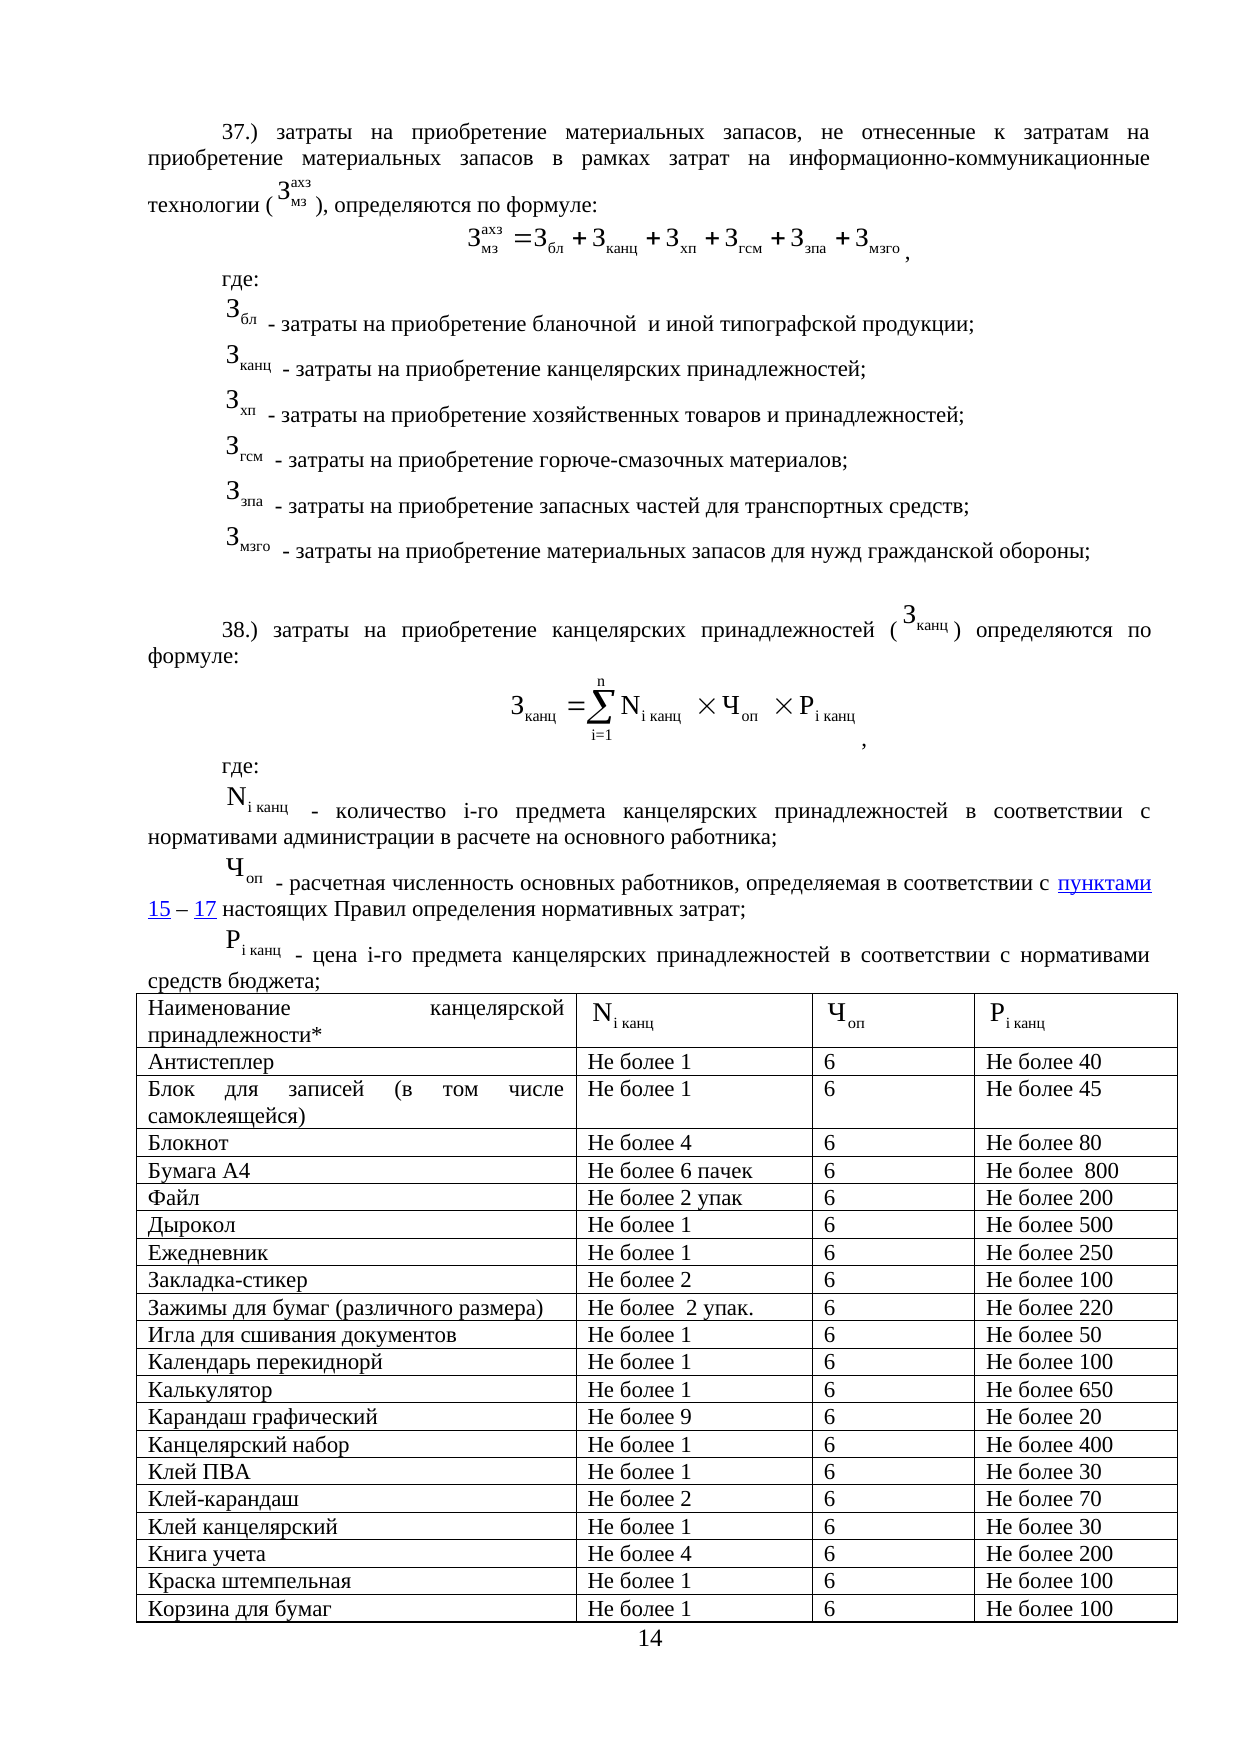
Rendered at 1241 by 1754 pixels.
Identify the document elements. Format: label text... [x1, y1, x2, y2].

table_header [577, 994, 812, 1047]
table_cell Канцелярский набор [137, 1431, 576, 1457]
text - количество i-го предмета канцелярских принадлежностей в соответствии с нормативами администрации в расчете на основного работника; [148, 778, 1152, 850]
table_cell 6 [813, 1403, 974, 1429]
table_cell Не более 1 [577, 1376, 812, 1402]
table_cell 6 [813, 1349, 974, 1375]
text , [148, 218, 1152, 264]
table_cell Ежедневник [137, 1239, 576, 1265]
table_cell Не более 80 [975, 1129, 1177, 1156]
table_cell Не более 2 [577, 1266, 812, 1293]
table_cell Не более 9 [577, 1403, 812, 1429]
text где: [148, 752, 1152, 778]
table_cell Не более 6 пачек [577, 1157, 812, 1183]
table_cell Не более 2 упак. [577, 1294, 812, 1320]
text - затраты на приобретение бланочной и иной типографской продукции; [148, 291, 1152, 336]
table_cell 6 [813, 1294, 974, 1320]
text - затраты на приобретение канцелярских принадлежностей; [148, 336, 1152, 382]
table_cell Краска штемпельная [137, 1568, 576, 1594]
table_cell Не более 40 [975, 1048, 1177, 1074]
table_cell Блокнот [137, 1129, 576, 1156]
text 37.) затраты на приобретение материальных запасов, не отнесенные к затратам на приобретение материальных запасов в рамках затрат на информационно-коммуникационные технологии (), определяются по формуле: [148, 118, 1152, 218]
table_cell Не более 1 [577, 1513, 812, 1539]
table_cell Калькулятор [137, 1376, 576, 1402]
table_cell Не более 200 [975, 1184, 1177, 1210]
table_cell 6 [813, 1048, 974, 1074]
table_cell Не более 800 [975, 1157, 1177, 1183]
table_cell Не более 1 [577, 1568, 812, 1594]
table_cell Календарь перекиднорй [137, 1349, 576, 1375]
table_cell Не более 70 [975, 1485, 1177, 1512]
table_cell Не более 4 [577, 1129, 812, 1156]
table_cell 6 [813, 1376, 974, 1402]
table_cell Бумага А4 [137, 1157, 576, 1183]
table_cell Не более 1 [577, 1349, 812, 1375]
table_cell Не более 1 [577, 1076, 812, 1128]
table_cell Блок для записей (в том числе самоклеящейся) [137, 1076, 576, 1128]
text - расчетная численность основных работников, определяемая в соответствии с пунктами 15 – 17 настоящих Правил определения нормативных затрат; [148, 850, 1152, 922]
text - затраты на приобретение запасных частей для транспортных средств; [148, 473, 1152, 518]
table_cell Не более 1 [577, 1239, 812, 1265]
table_cell Клей-карандаш [137, 1485, 576, 1512]
table_cell 6 [813, 1076, 974, 1128]
table_cell Не более 1 [577, 1211, 812, 1238]
table_cell Книга учета [137, 1540, 576, 1567]
table_cell Не более 30 [975, 1513, 1177, 1539]
text где: [148, 264, 1152, 291]
table_cell Карандаш графический [137, 1403, 576, 1429]
table_cell Закладка-стикер [137, 1266, 576, 1293]
table_cell 6 [813, 1595, 974, 1621]
table_cell Не более 100 [975, 1266, 1177, 1293]
table_cell Дырокол [137, 1211, 576, 1238]
table_cell Не более 30 [975, 1458, 1177, 1484]
table_cell 6 [813, 1157, 974, 1183]
table_cell Файл [137, 1184, 576, 1210]
table_cell 6 [813, 1211, 974, 1238]
table_header Наименование канцелярской принадлежности* [137, 994, 576, 1047]
table_cell 6 [813, 1266, 974, 1293]
table_cell Не более 2 упак [577, 1184, 812, 1210]
table_cell Не более 45 [975, 1076, 1177, 1128]
table_cell Не более 1 [577, 1595, 812, 1621]
text , [148, 669, 1152, 752]
table_cell Не более 20 [975, 1403, 1177, 1429]
table_cell 6 [813, 1458, 974, 1484]
table_cell 6 [813, 1568, 974, 1594]
table_cell 6 [813, 1540, 974, 1567]
table_cell 6 [813, 1485, 974, 1512]
table_cell Корзина для бумаг [137, 1595, 576, 1621]
text - затраты на приобретение материальных запасов для нужд гражданской обороны; [148, 518, 1152, 563]
table_cell 6 [813, 1513, 974, 1539]
table_cell Не более 650 [975, 1376, 1177, 1402]
table_cell Не более 1 [577, 1048, 812, 1074]
table_cell Не более 2 [577, 1485, 812, 1512]
table_cell Зажимы для бумаг (различного размера) [137, 1294, 576, 1320]
table_header [975, 994, 1177, 1047]
table_cell Не более 100 [975, 1568, 1177, 1594]
table_cell 6 [813, 1129, 974, 1156]
table_cell Антистеплер [137, 1048, 576, 1074]
table_cell Не более 220 [975, 1294, 1177, 1320]
text - затраты на приобретение хозяйственных товаров и принадлежностей; [148, 382, 1152, 427]
table_cell Игла для сшивания документов [137, 1321, 576, 1347]
table_cell Не более 500 [975, 1211, 1177, 1238]
table_cell Не более 1 [577, 1431, 812, 1457]
table_cell 6 [813, 1239, 974, 1265]
table_cell Не более 100 [975, 1595, 1177, 1621]
table_cell Клей ПВА [137, 1458, 576, 1484]
text - затраты на приобретение горюче-смазочных материалов; [148, 427, 1152, 473]
text 38.) затраты на приобретение канцелярских принадлежностей () определяются по формуле: [148, 597, 1152, 669]
text - цена i-го предмета канцелярских принадлежностей в соответствии с нормативами средств бюджета; [148, 922, 1152, 993]
table_cell 6 [813, 1431, 974, 1457]
table_cell 6 [813, 1321, 974, 1347]
table_cell Не более 4 [577, 1540, 812, 1567]
table_cell 6 [813, 1184, 974, 1210]
table_cell Не более 1 [577, 1321, 812, 1347]
table_cell Не более 50 [975, 1321, 1177, 1347]
table_cell Не более 250 [975, 1239, 1177, 1265]
table_cell Не более 1 [577, 1458, 812, 1484]
table_cell Клей канцелярский [137, 1513, 576, 1539]
table_cell Не более 400 [975, 1431, 1177, 1457]
table_cell Не более 200 [975, 1540, 1177, 1567]
table_header [813, 994, 974, 1047]
table_cell Не более 100 [975, 1349, 1177, 1375]
